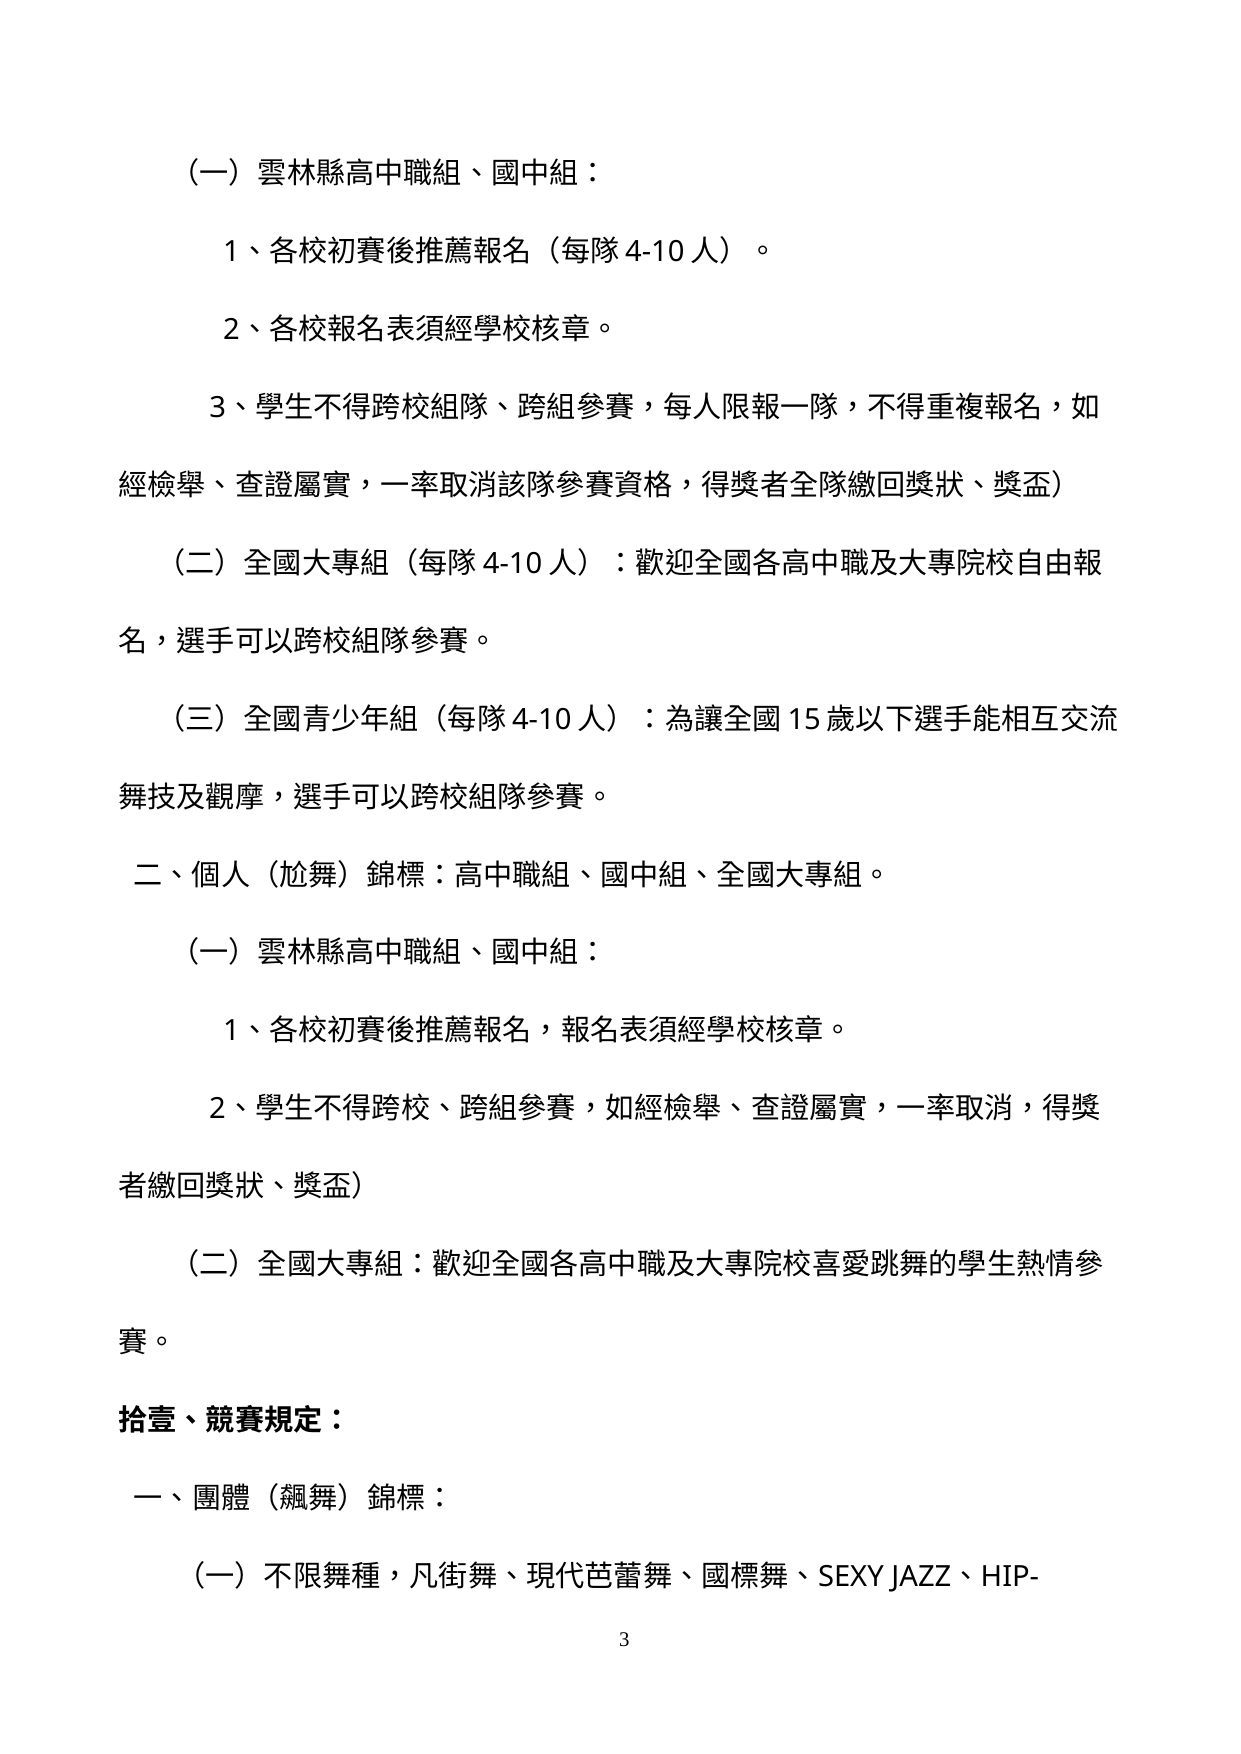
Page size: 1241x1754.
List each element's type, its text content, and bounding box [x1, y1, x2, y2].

text （三）全國青少年組（每隊4-10人）：為讓全國15歲以下選手能相互交流舞技及觀摩，選手可以跨校組隊參賽。 [118, 677, 1122, 833]
text 2、各校報名表須經學校核章。 [118, 288, 1122, 366]
text （二）全國大專組：歡迎全國各高中職及大專院校喜愛跳舞的學生熱情參賽。 [118, 1223, 1122, 1379]
text （一）雲林縣高中職組、國中組： [118, 911, 1122, 989]
text 一、團體（飆舞）錦標： [118, 1457, 1122, 1534]
text 1、各校初賽後推薦報名（每隊4-10人）。 [118, 210, 1122, 288]
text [176, 1534, 1122, 1612]
text 拾壹、競賽規定： [118, 1379, 1122, 1457]
text （一）雲林縣高中職組、國中組： [118, 132, 1122, 210]
text 1、各校初賽後推薦報名，報名表須經學校核章。 [118, 989, 1122, 1067]
text （二）全國大專組（每隊4-10人）：歡迎全國各高中職及大專院校自由報名，選手可以跨校組隊參賽。 [118, 522, 1122, 677]
text 3、學生不得跨校組隊、跨組參賽，每人限報一隊，不得重複報名，如經檢舉、查證屬實，一率取消該隊參賽資格，得獎者全隊繳回獎狀、獎盃） [118, 366, 1122, 522]
text 2、學生不得跨校、跨組參賽，如經檢舉、查證屬實，一率取消，得獎者繳回獎狀、獎盃） [118, 1067, 1122, 1223]
text 二、個人（尬舞）錦標：高中職組、國中組、全國大專組。 [118, 833, 1122, 911]
